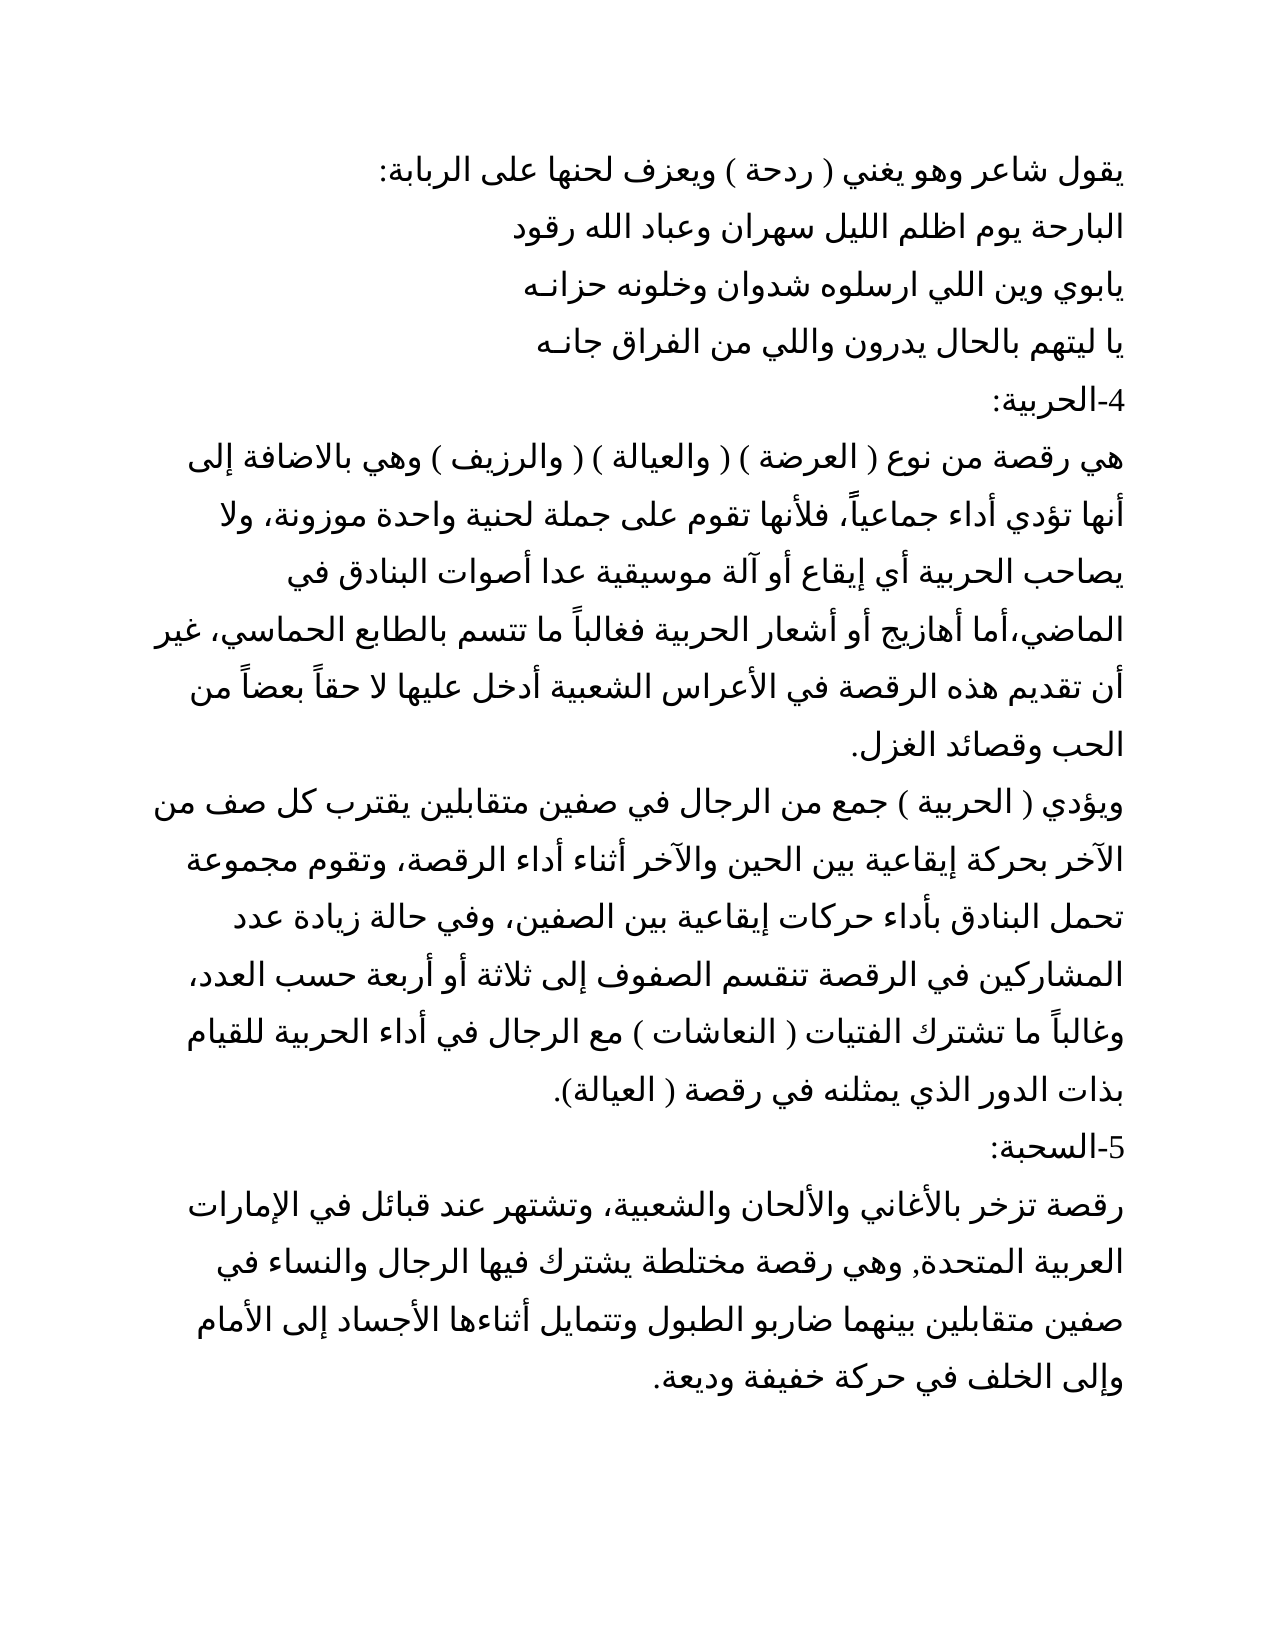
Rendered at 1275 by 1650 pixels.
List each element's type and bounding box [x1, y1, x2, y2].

text [150, 150, 1125, 1453]
